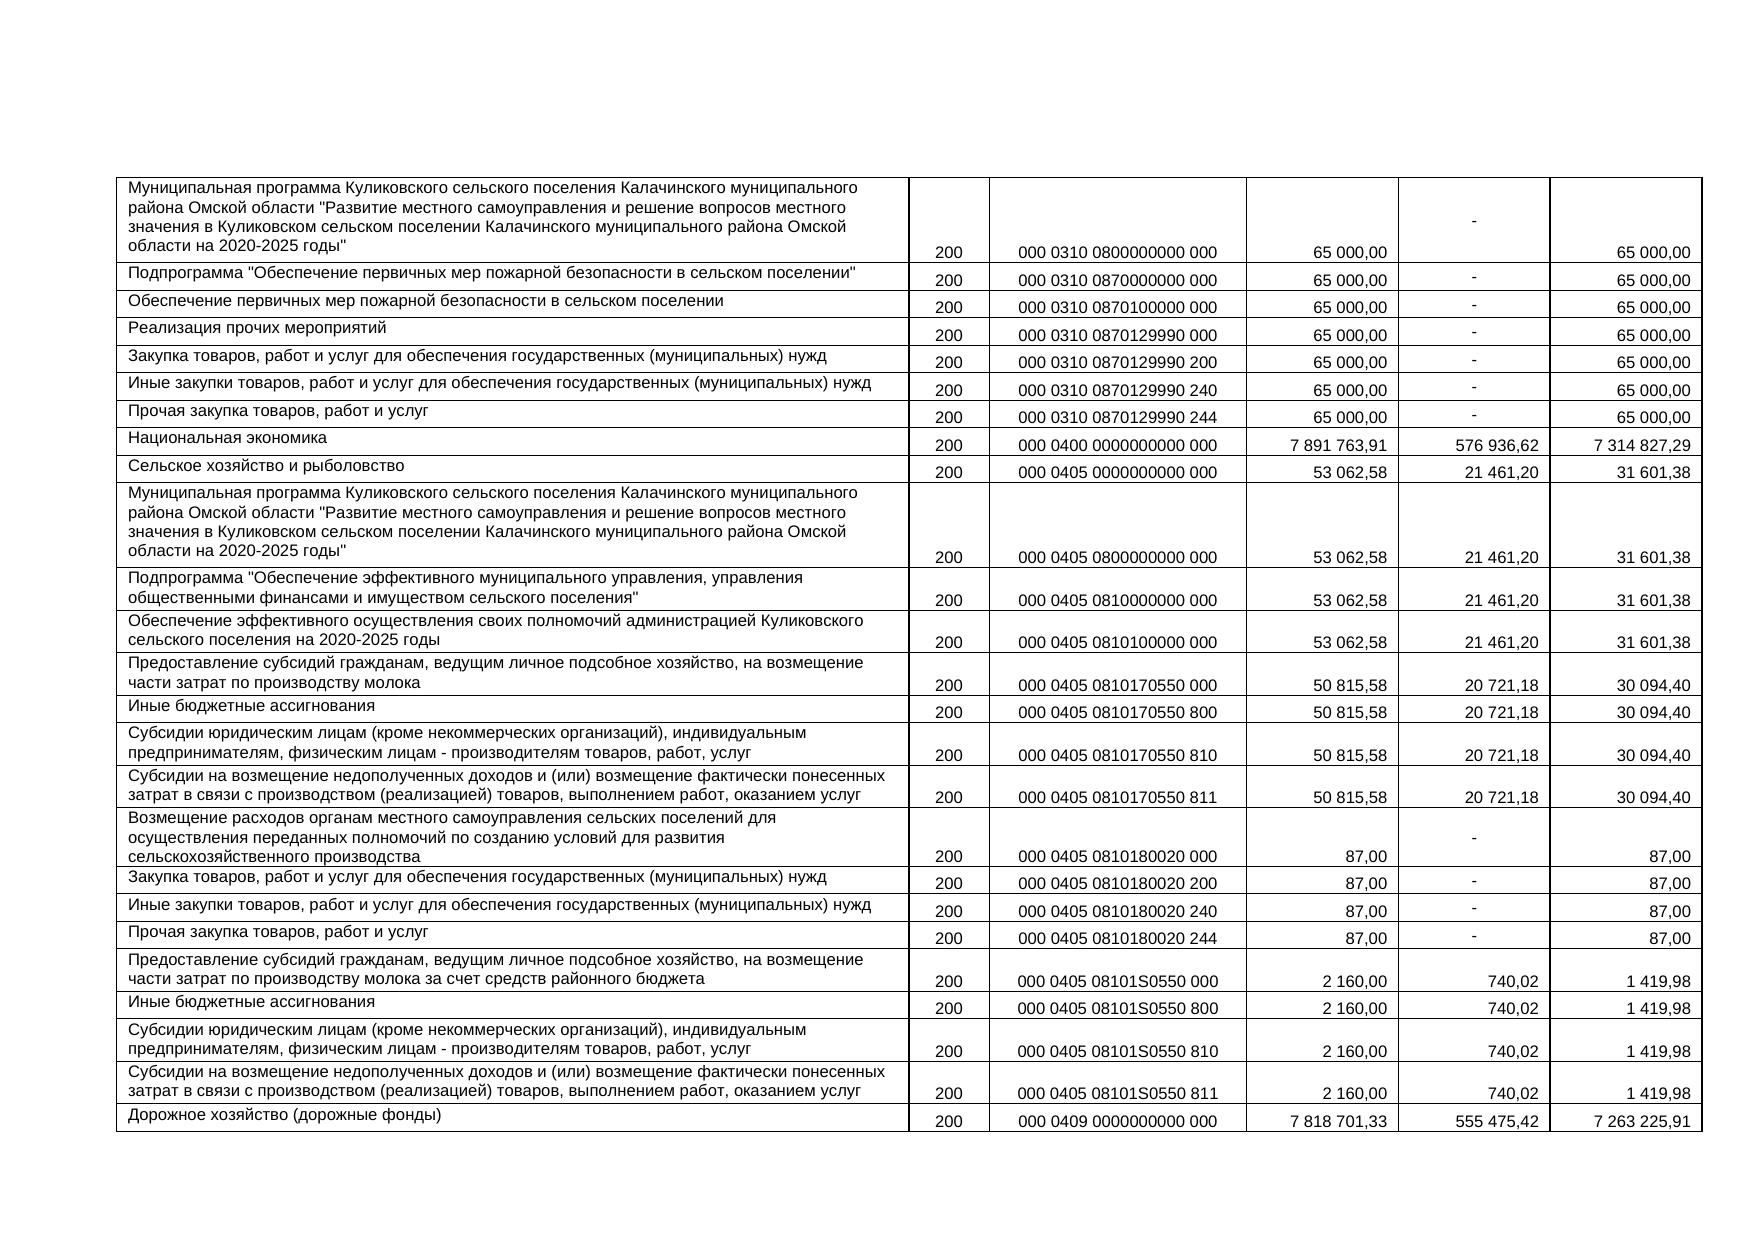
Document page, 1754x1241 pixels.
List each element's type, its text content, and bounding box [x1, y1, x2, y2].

table_cell Субсидии на возмещение недополученных доходов и (или) возмещение фактически понесенных затрат в связи с производством (реализацией) товаров, выполнением работ, оказанием услуг [117, 766, 908, 807]
table_cell 30 094,40 [1551, 653, 1701, 695]
table_cell 200 [910, 456, 989, 482]
table_cell 000 0310 0870100000 000 [990, 291, 1246, 317]
table_cell - [1399, 808, 1549, 866]
table_cell 000 0405 08101S0550 000 [990, 949, 1246, 991]
table_cell 200 [910, 373, 989, 400]
table_cell 87,00 [1551, 894, 1701, 921]
table_cell Прочая закупка товаров, работ и услуг [117, 922, 908, 948]
table_cell - [1399, 346, 1549, 372]
table_cell 200 [910, 611, 989, 652]
table_cell 200 [910, 483, 989, 567]
table_cell 200 [910, 568, 989, 610]
table_cell 87,00 [1247, 894, 1398, 921]
table_cell - [1399, 867, 1549, 893]
table_cell 200 [910, 346, 989, 372]
table_cell 7 818 701,33 [1247, 1104, 1398, 1131]
table_cell 000 0310 0870129990 200 [990, 346, 1246, 372]
table_cell 53 062,58 [1247, 568, 1398, 610]
table_cell 53 062,58 [1247, 483, 1398, 567]
table_cell 200 [910, 178, 989, 262]
table_cell 20 721,18 [1399, 723, 1549, 765]
table_cell 200 [910, 867, 989, 893]
table_cell Муниципальная программа Куликовского сельского поселения Калачинского муниципального района Омской области "Развитие местного самоуправления и решение вопросов местного значения в Куликовском сельском поселении Калачинского муниципального района Омской области на 2020-2025 годы" [117, 483, 908, 567]
table_cell 200 [910, 1104, 989, 1131]
table_cell 87,00 [1247, 867, 1398, 893]
table_cell 31 601,38 [1551, 568, 1701, 610]
table_cell 000 0405 08101S0550 810 [990, 1019, 1246, 1061]
table_cell 200 [910, 428, 989, 455]
table_cell 000 0310 0870129990 240 [990, 373, 1246, 400]
table_cell 000 0310 0870000000 000 [990, 263, 1246, 290]
table_cell 000 0405 0810000000 000 [990, 568, 1246, 610]
table_cell 000 0405 0810170550 810 [990, 723, 1246, 765]
table_cell 65 000,00 [1247, 401, 1398, 427]
table_cell 200 [910, 318, 989, 345]
table_cell 21 461,20 [1399, 568, 1549, 610]
table_cell 200 [910, 696, 989, 722]
table_cell 31 601,38 [1551, 611, 1701, 652]
table_cell 20 721,18 [1399, 653, 1549, 695]
table_cell 200 [910, 401, 989, 427]
table_cell - [1399, 401, 1549, 427]
table_cell Муниципальная программа Куликовского сельского поселения Калачинского муниципального района Омской области "Развитие местного самоуправления и решение вопросов местного значения в Куликовском сельском поселении Калачинского муниципального района Омской области на 2020-2025 годы" [117, 178, 908, 262]
table_cell Субсидии юридическим лицам (кроме некоммерческих организаций), индивидуальным предпринимателям, физическим лицам - производителям товаров, работ, услуг [117, 1019, 908, 1061]
table_cell 87,00 [1551, 867, 1701, 893]
table_cell 1 419,98 [1551, 1062, 1701, 1103]
table_cell 000 0405 0810180020 000 [990, 808, 1246, 866]
table_cell Подпрограмма "Обеспечение эффективного муниципального управления, управления общественными финансами и имуществом сельского поселения" [117, 568, 908, 610]
table_cell 21 461,20 [1399, 456, 1549, 482]
table_cell 1 419,98 [1551, 1019, 1701, 1061]
table_cell Обеспечение первичных мер пожарной безопасности в сельском поселении [117, 291, 908, 317]
table_cell Предоставление субсидий гражданам, ведущим личное подсобное хозяйство, на возмещение части затрат по производству молока [117, 653, 908, 695]
table_cell Обеспечение эффективного осуществления своих полномочий администрацией Куликовского сельского поселения на 2020-2025 годы [117, 611, 908, 652]
table_cell 2 160,00 [1247, 1019, 1398, 1061]
table_cell 000 0405 0000000000 000 [990, 456, 1246, 482]
table_cell Иные закупки товаров, работ и услуг для обеспечения государственных (муниципальных) нужд [117, 373, 908, 400]
table_cell 50 815,58 [1247, 653, 1398, 695]
table_cell 000 0405 08101S0550 800 [990, 992, 1246, 1018]
table_cell 50 815,58 [1247, 723, 1398, 765]
table_cell 50 815,58 [1247, 696, 1398, 722]
table_cell 65 000,00 [1551, 373, 1701, 400]
table_cell 31 601,38 [1551, 456, 1701, 482]
table_cell 200 [910, 291, 989, 317]
table_cell 7 314 827,29 [1551, 428, 1701, 455]
table_cell - [1399, 263, 1549, 290]
table_cell - [1399, 922, 1549, 948]
table_cell 7 891 763,91 [1247, 428, 1398, 455]
table_cell 20 721,18 [1399, 696, 1549, 722]
table_cell - [1399, 894, 1549, 921]
table_cell 000 0405 0810100000 000 [990, 611, 1246, 652]
table_cell 200 [910, 894, 989, 921]
table_cell 87,00 [1247, 922, 1398, 948]
table_cell Субсидии на возмещение недополученных доходов и (или) возмещение фактически понесенных затрат в связи с производством (реализацией) товаров, выполнением работ, оказанием услуг [117, 1062, 908, 1103]
table_cell 200 [910, 766, 989, 807]
table_cell 65 000,00 [1247, 263, 1398, 290]
table_cell 200 [910, 263, 989, 290]
table_cell 000 0405 0800000000 000 [990, 483, 1246, 567]
table_cell 65 000,00 [1247, 373, 1398, 400]
table_cell 65 000,00 [1551, 291, 1701, 317]
table_cell 000 0310 0870129990 000 [990, 318, 1246, 345]
table_cell 65 000,00 [1247, 346, 1398, 372]
table_cell Прочая закупка товаров, работ и услуг [117, 401, 908, 427]
table_cell 65 000,00 [1551, 318, 1701, 345]
table_cell 000 0405 0810180020 200 [990, 867, 1246, 893]
table_cell Иные бюджетные ассигнования [117, 696, 908, 722]
table_cell 30 094,40 [1551, 723, 1701, 765]
table_cell 000 0405 0810180020 244 [990, 922, 1246, 948]
table_cell 30 094,40 [1551, 766, 1701, 807]
table_cell 2 160,00 [1247, 992, 1398, 1018]
table_cell 200 [910, 1062, 989, 1103]
table_cell 2 160,00 [1247, 1062, 1398, 1103]
table_cell 740,02 [1399, 1019, 1549, 1061]
table_cell Предоставление субсидий гражданам, ведущим личное подсобное хозяйство, на возмещение части затрат по производству молока за счет средств районного бюджета [117, 949, 908, 991]
table_cell Иные закупки товаров, работ и услуг для обеспечения государственных (муниципальных) нужд [117, 894, 908, 921]
table_cell 000 0405 0810170550 811 [990, 766, 1246, 807]
table_cell 31 601,38 [1551, 483, 1701, 567]
table_cell 200 [910, 808, 989, 866]
table_cell 30 094,40 [1551, 696, 1701, 722]
table_cell Дорожное хозяйство (дорожные фонды) [117, 1104, 908, 1131]
table_cell 65 000,00 [1551, 178, 1701, 262]
table_cell 65 000,00 [1247, 178, 1398, 262]
table_cell Подпрограмма "Обеспечение первичных мер пожарной безопасности в сельском поселении" [117, 263, 908, 290]
table_cell - [1399, 318, 1549, 345]
table_cell 2 160,00 [1247, 949, 1398, 991]
table_cell 65 000,00 [1247, 291, 1398, 317]
table_cell 65 000,00 [1551, 401, 1701, 427]
table_cell 7 263 225,91 [1551, 1104, 1701, 1131]
table_cell 000 0310 0870129990 244 [990, 401, 1246, 427]
table_cell 740,02 [1399, 1062, 1549, 1103]
table_cell 20 721,18 [1399, 766, 1549, 807]
table_cell 200 [910, 1019, 989, 1061]
table_cell 65 000,00 [1551, 263, 1701, 290]
table_cell 000 0405 0810180020 240 [990, 894, 1246, 921]
table_cell 555 475,42 [1399, 1104, 1549, 1131]
table_cell 576 936,62 [1399, 428, 1549, 455]
table_cell - [1399, 373, 1549, 400]
table_cell 1 419,98 [1551, 992, 1701, 1018]
table_cell 200 [910, 992, 989, 1018]
table_cell 000 0405 0810170550 000 [990, 653, 1246, 695]
table_cell 21 461,20 [1399, 611, 1549, 652]
table_cell - [1399, 291, 1549, 317]
table_cell 65 000,00 [1551, 346, 1701, 372]
table_cell Субсидии юридическим лицам (кроме некоммерческих организаций), индивидуальным предпринимателям, физическим лицам - производителям товаров, работ, услуг [117, 723, 908, 765]
table_cell 000 0400 0000000000 000 [990, 428, 1246, 455]
table_cell 21 461,20 [1399, 483, 1549, 567]
table_cell 65 000,00 [1247, 318, 1398, 345]
table_cell 000 0405 0810170550 800 [990, 696, 1246, 722]
table_cell 200 [910, 922, 989, 948]
table_cell Возмещение расходов органам местного самоуправления сельских поселений для осуществления переданных полномочий по созданию условий для развития сельскохозяйственного производства [117, 808, 908, 866]
table_cell 000 0310 0800000000 000 [990, 178, 1246, 262]
table_cell Закупка товаров, работ и услуг для обеспечения государственных (муниципальных) нужд [117, 346, 908, 372]
table_cell 1 419,98 [1551, 949, 1701, 991]
table_cell 53 062,58 [1247, 611, 1398, 652]
table_cell Сельское хозяйство и рыболовство [117, 456, 908, 482]
table_cell 200 [910, 653, 989, 695]
table_cell Национальная экономика [117, 428, 908, 455]
table_cell 000 0409 0000000000 000 [990, 1104, 1246, 1131]
table_cell - [1399, 178, 1549, 262]
table_cell Иные бюджетные ассигнования [117, 992, 908, 1018]
table_cell 87,00 [1551, 808, 1701, 866]
table_cell 50 815,58 [1247, 766, 1398, 807]
table_cell Реализация прочих мероприятий [117, 318, 908, 345]
table_cell 53 062,58 [1247, 456, 1398, 482]
table_cell 000 0405 08101S0550 811 [990, 1062, 1246, 1103]
table_cell 740,02 [1399, 949, 1549, 991]
table_cell 87,00 [1551, 922, 1701, 948]
table_cell 87,00 [1247, 808, 1398, 866]
table_cell 200 [910, 723, 989, 765]
table_cell Закупка товаров, работ и услуг для обеспечения государственных (муниципальных) нужд [117, 867, 908, 893]
table_cell 200 [910, 949, 989, 991]
table_cell 740,02 [1399, 992, 1549, 1018]
